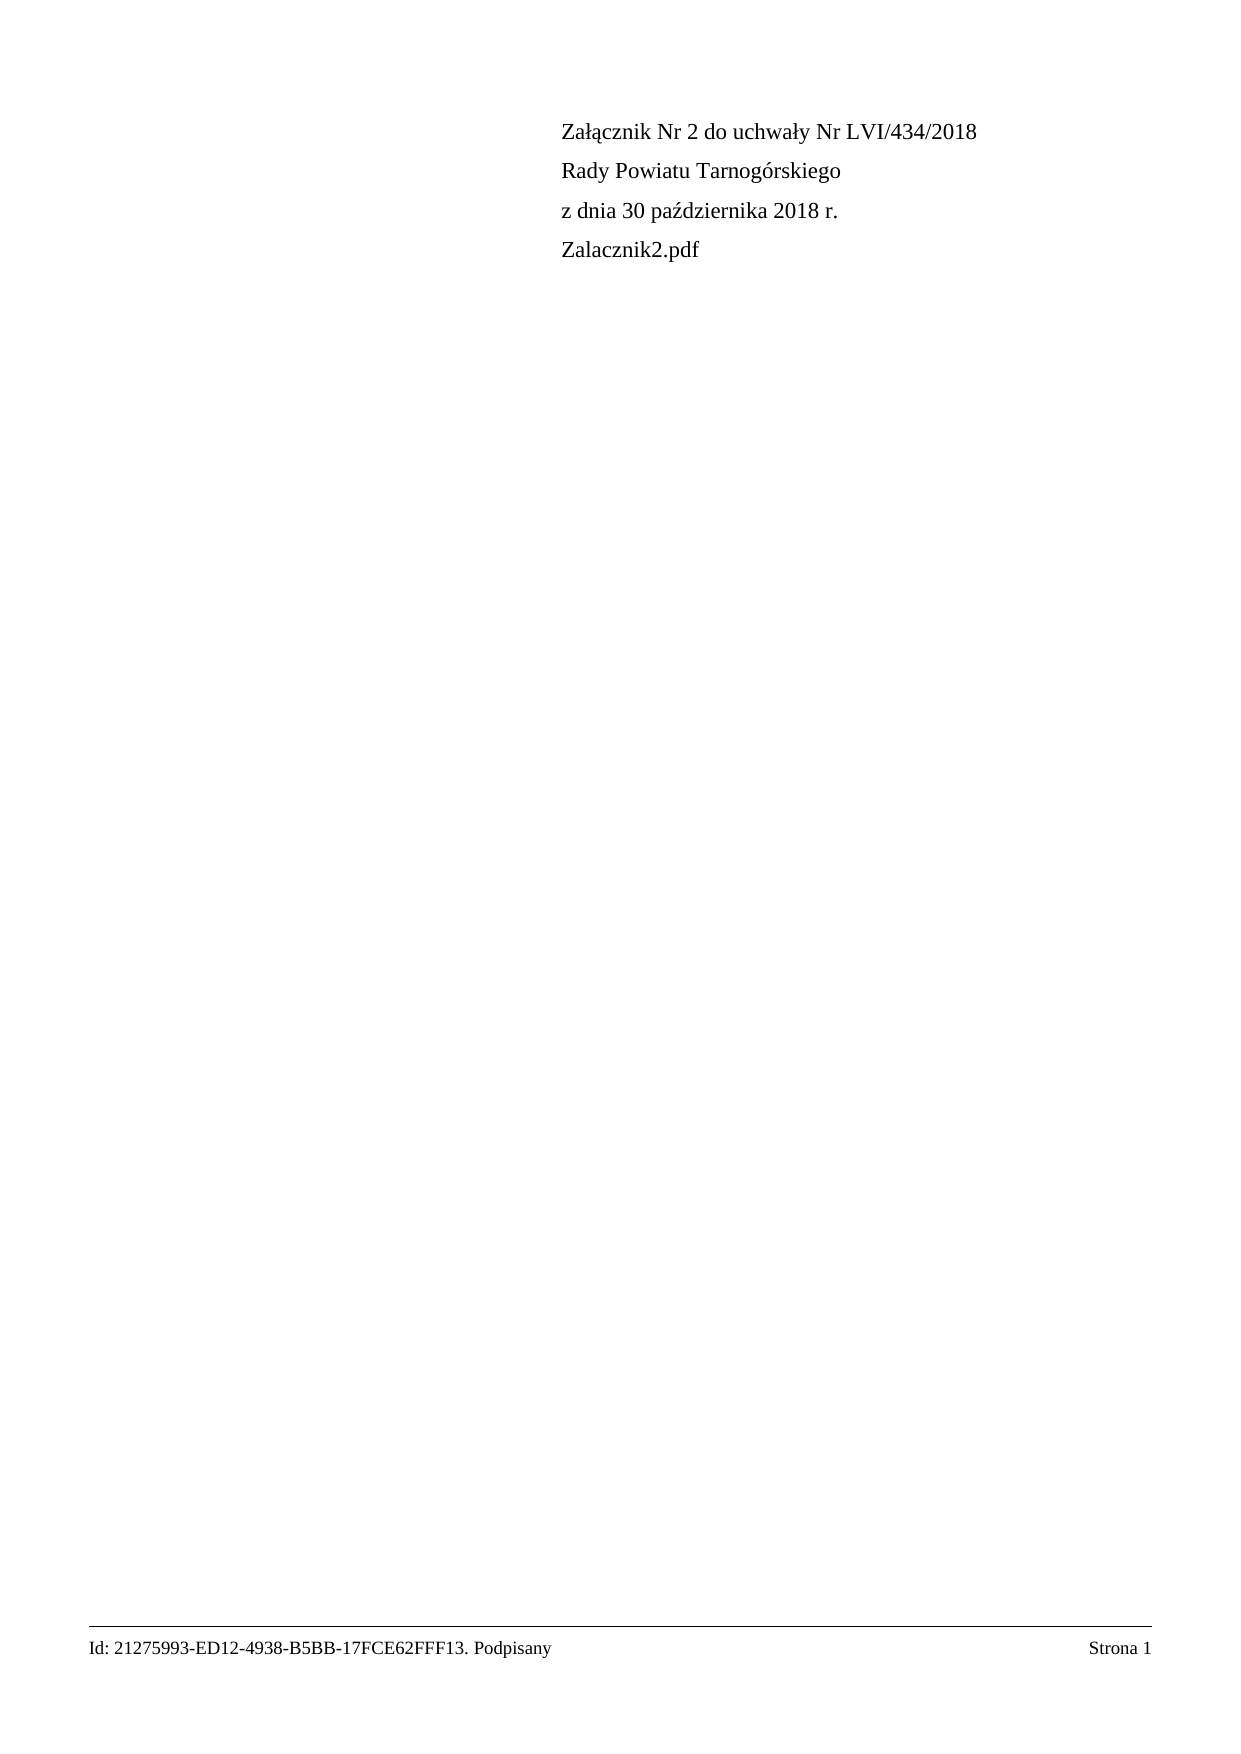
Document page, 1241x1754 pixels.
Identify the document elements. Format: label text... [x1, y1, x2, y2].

text Załącznik Nr 2 do uchwały Nr LVI/434/2018 Rady Powiatu Tarnogórskiego z dnia 30 października 2018 r. Zalacznik2.pdf [561, 118, 1152, 262]
